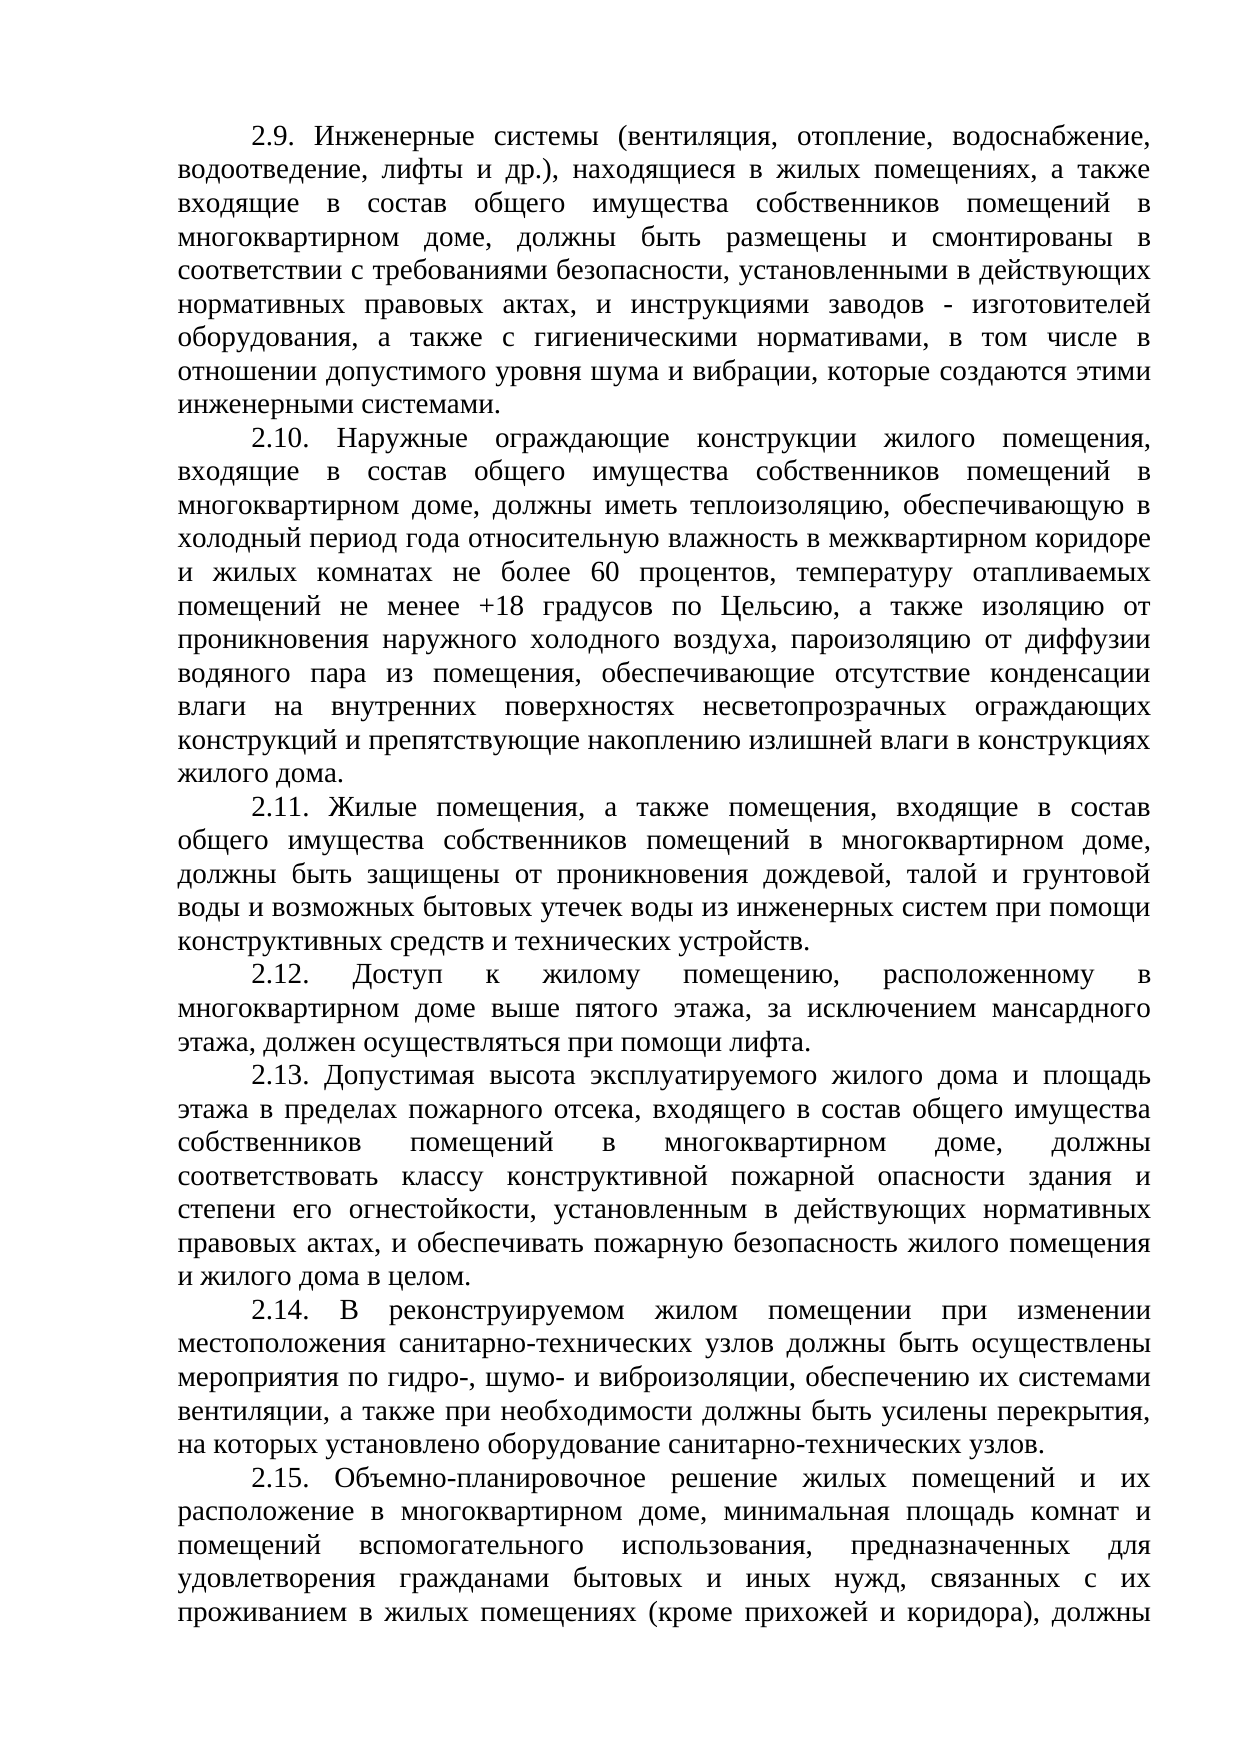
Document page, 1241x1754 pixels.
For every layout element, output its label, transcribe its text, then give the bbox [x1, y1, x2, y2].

text 2.9. Инженерные системы (вентиляция, отопление, водоснабжение, водоотведение, лифты и др.), находящиеся в жилых помещениях, а также входящие в состав общего имущества собственников помещений в многоквартирном доме, должны быть размещены и смонтированы в соответствии с требованиями безопасности, установленными в действующих нормативных правовых актах, и инструкциями заводов - изготовителей оборудования, а также с гигиеническими нормативами, в том числе в отношении допустимого уровня шума и вибрации, которые создаются этими инженерными системами. [177, 118, 1152, 420]
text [177, 1460, 1152, 1627]
text 2.10. Наружные ограждающие конструкции жилого помещения, входящие в состав общего имущества собственников помещений в многоквартирном доме, должны иметь теплоизоляцию, обеспечивающую в холодный период года относительную влажность в межквартирном коридоре и жилых комнатах не более 60 процентов, температуру отапливаемых помещений не менее +18 градусов по Цельсию, а также изоляцию от проникновения наружного холодного воздуха, пароизоляцию от диффузии водяного пара из помещения, обеспечивающие отсутствие конденсации влаги на внутренних поверхностях несветопрозрачных ограждающих конструкций и препятствующие накоплению излишней влаги в конструкциях жилого дома. [177, 420, 1152, 789]
text 2.11. Жилые помещения, а также помещения, входящие в состав общего имущества собственников помещений в многоквартирном доме, должны быть защищены от проникновения дождевой, талой и грунтовой воды и возможных бытовых утечек воды из инженерных систем при помощи конструктивных средств и технических устройств. [177, 789, 1152, 957]
text 2.14. В реконструируемом жилом помещении при изменении местоположения санитарно-технических узлов должны быть осуществлены мероприятия по гидро-, шумо- и виброизоляции, обеспечению их системами вентиляции, а также при необходимости должны быть усилены перекрытия, на которых установлено оборудование санитарно-технических узлов. [177, 1292, 1152, 1460]
text 2.12. Доступ к жилому помещению, расположенному в многоквартирном доме выше пятого этажа, за исключением мансардного этажа, должен осуществляться при помощи лифта. [177, 957, 1152, 1057]
text 2.13. Допустимая высота эксплуатируемого жилого дома и площадь этажа в пределах пожарного отсека, входящего в состав общего имущества собственников помещений в многоквартирном доме, должны соответствовать классу конструктивной пожарной опасности здания и степени его огнестойкости, установленным в действующих нормативных правовых актах, и обеспечивать пожарную безопасность жилого помещения и жилого дома в целом. [177, 1057, 1152, 1292]
